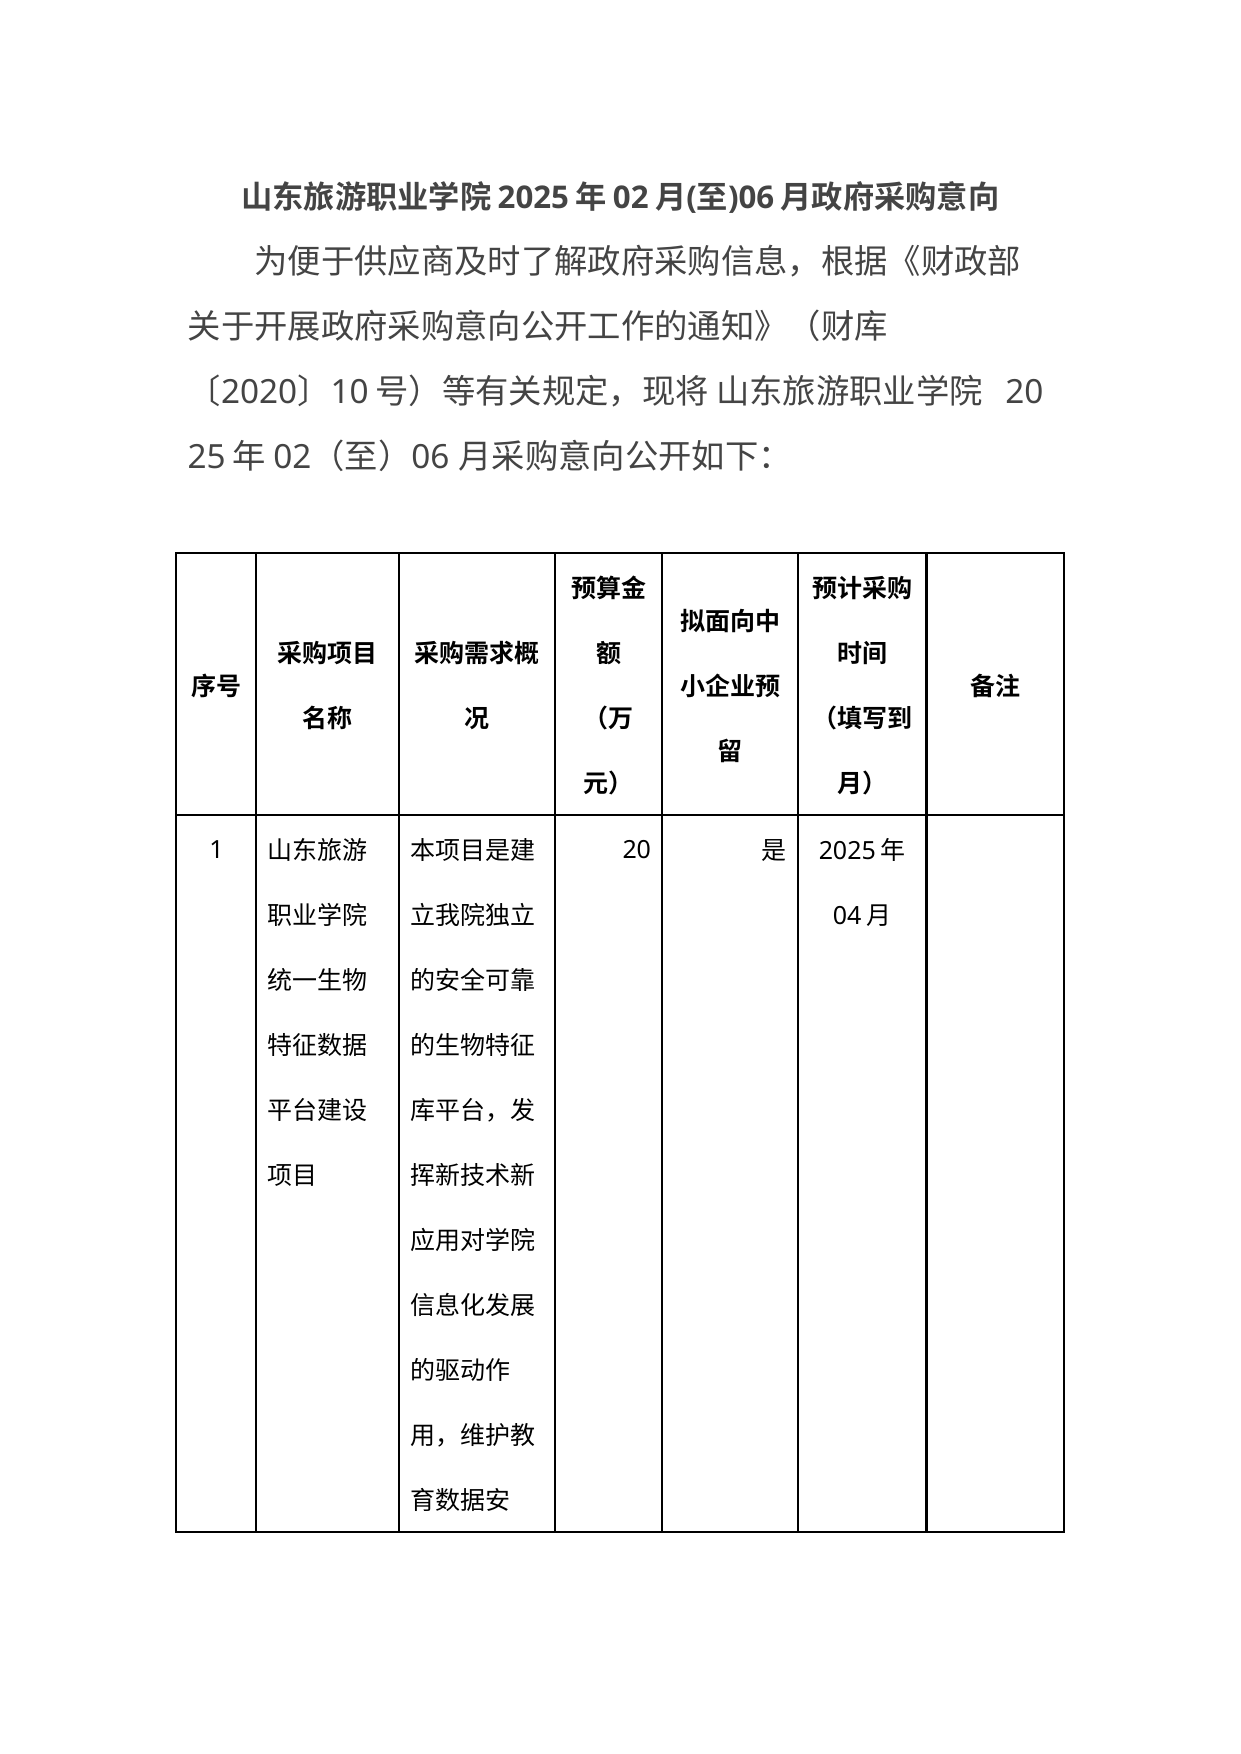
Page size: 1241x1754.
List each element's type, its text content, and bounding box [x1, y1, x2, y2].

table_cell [400, 816, 554, 1531]
table_cell 20 [556, 816, 661, 1531]
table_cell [257, 816, 398, 1531]
table_cell 1 [177, 816, 255, 1531]
table_cell [928, 816, 1063, 1531]
table_header 预计采购时间 （填写到月） [799, 554, 925, 814]
table_header 预算金额 （万元） [556, 554, 661, 814]
table_cell 是 [663, 816, 797, 1531]
subtitle 山东旅游职业学院2025年02月(至)06月政府采购意向 [187, 162, 1053, 227]
table_cell 2025年04月 [799, 816, 925, 1531]
table_header 备注 [928, 554, 1063, 814]
table_header 采购项目名称 [257, 554, 398, 814]
table_header 拟面向中小企业预留 [663, 554, 797, 814]
table_header 序号 [177, 554, 255, 814]
table_header 采购需求概况 [400, 554, 554, 814]
text 为便于供应商及时了解政府采购信息，根据《财政部关于开展政府采购意向公开工作的通知》（财库〔2020〕10号）等有关规定，现将 山东旅游职业学院 2025年 02（至）06 月采购意向公开如下： [187, 227, 1053, 487]
